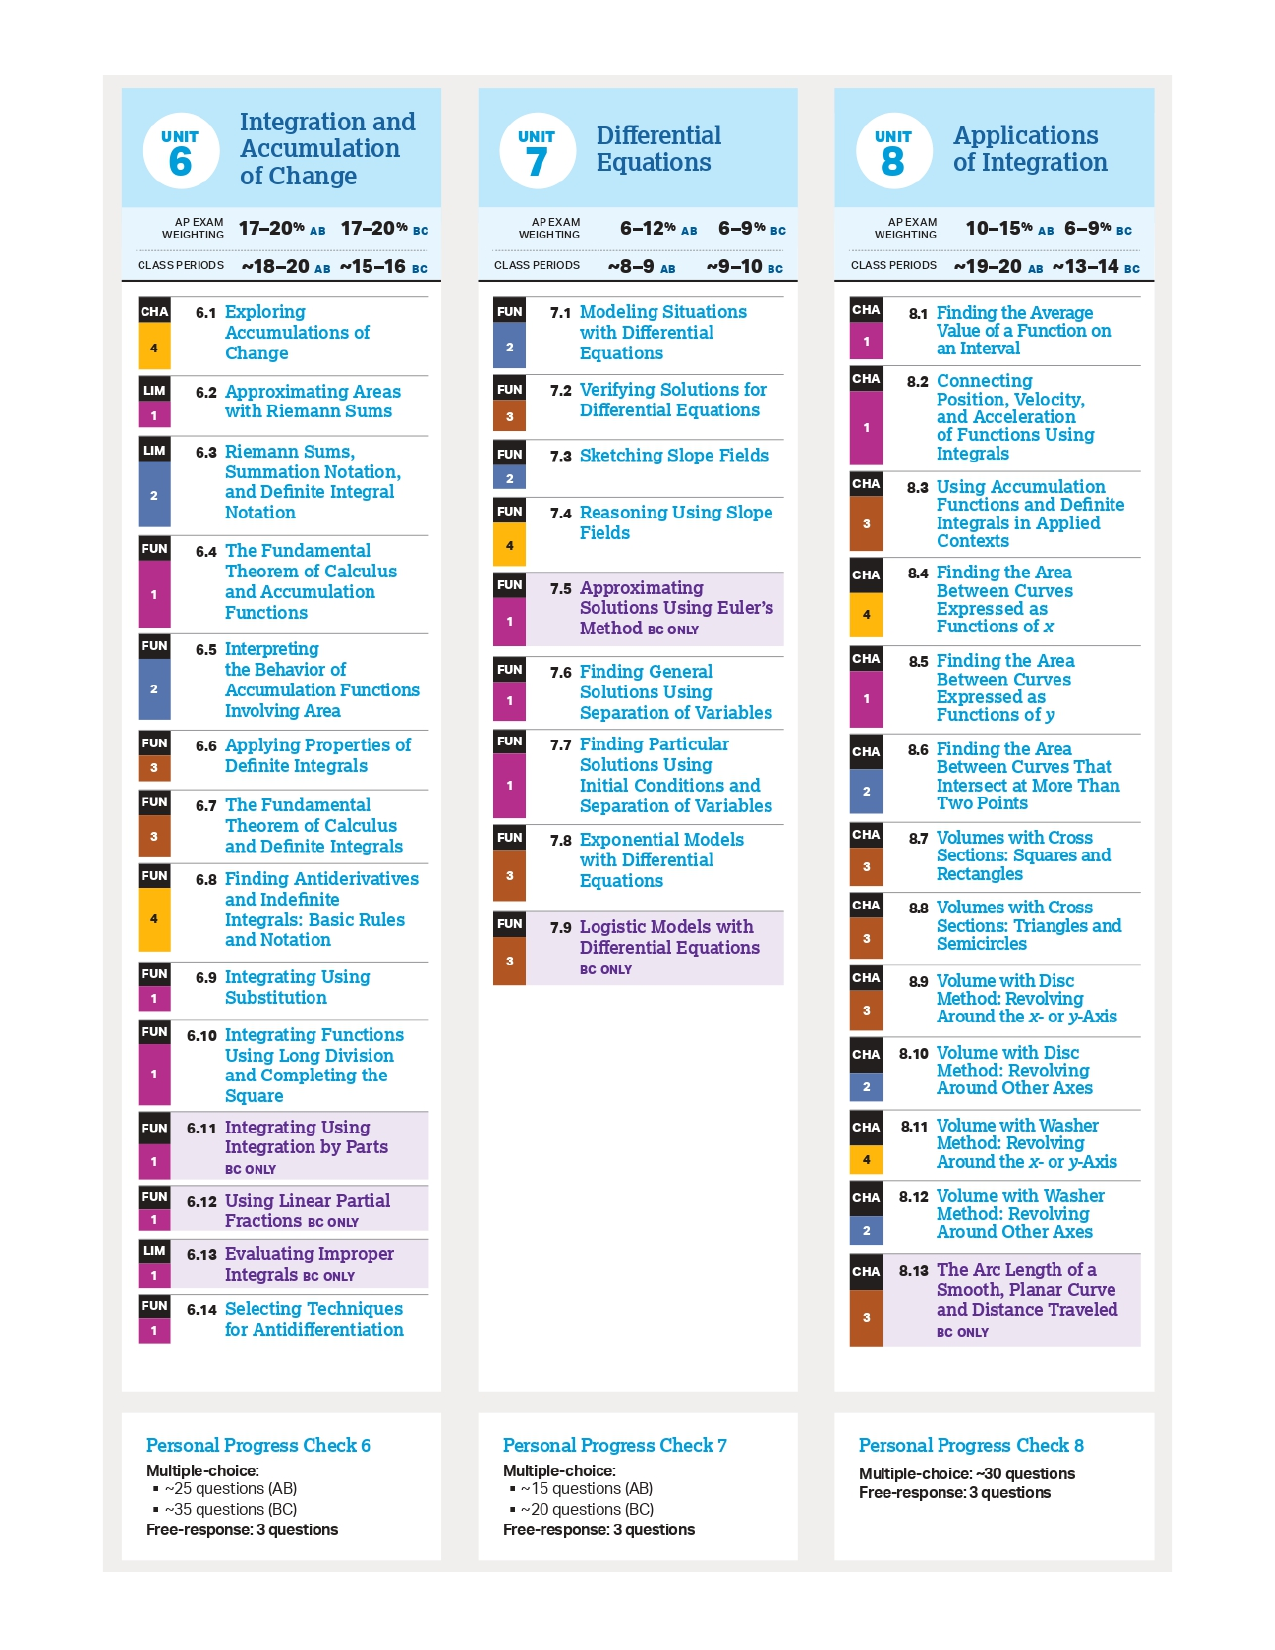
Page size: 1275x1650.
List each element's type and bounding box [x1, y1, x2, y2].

picture [102, 75, 1173, 1572]
